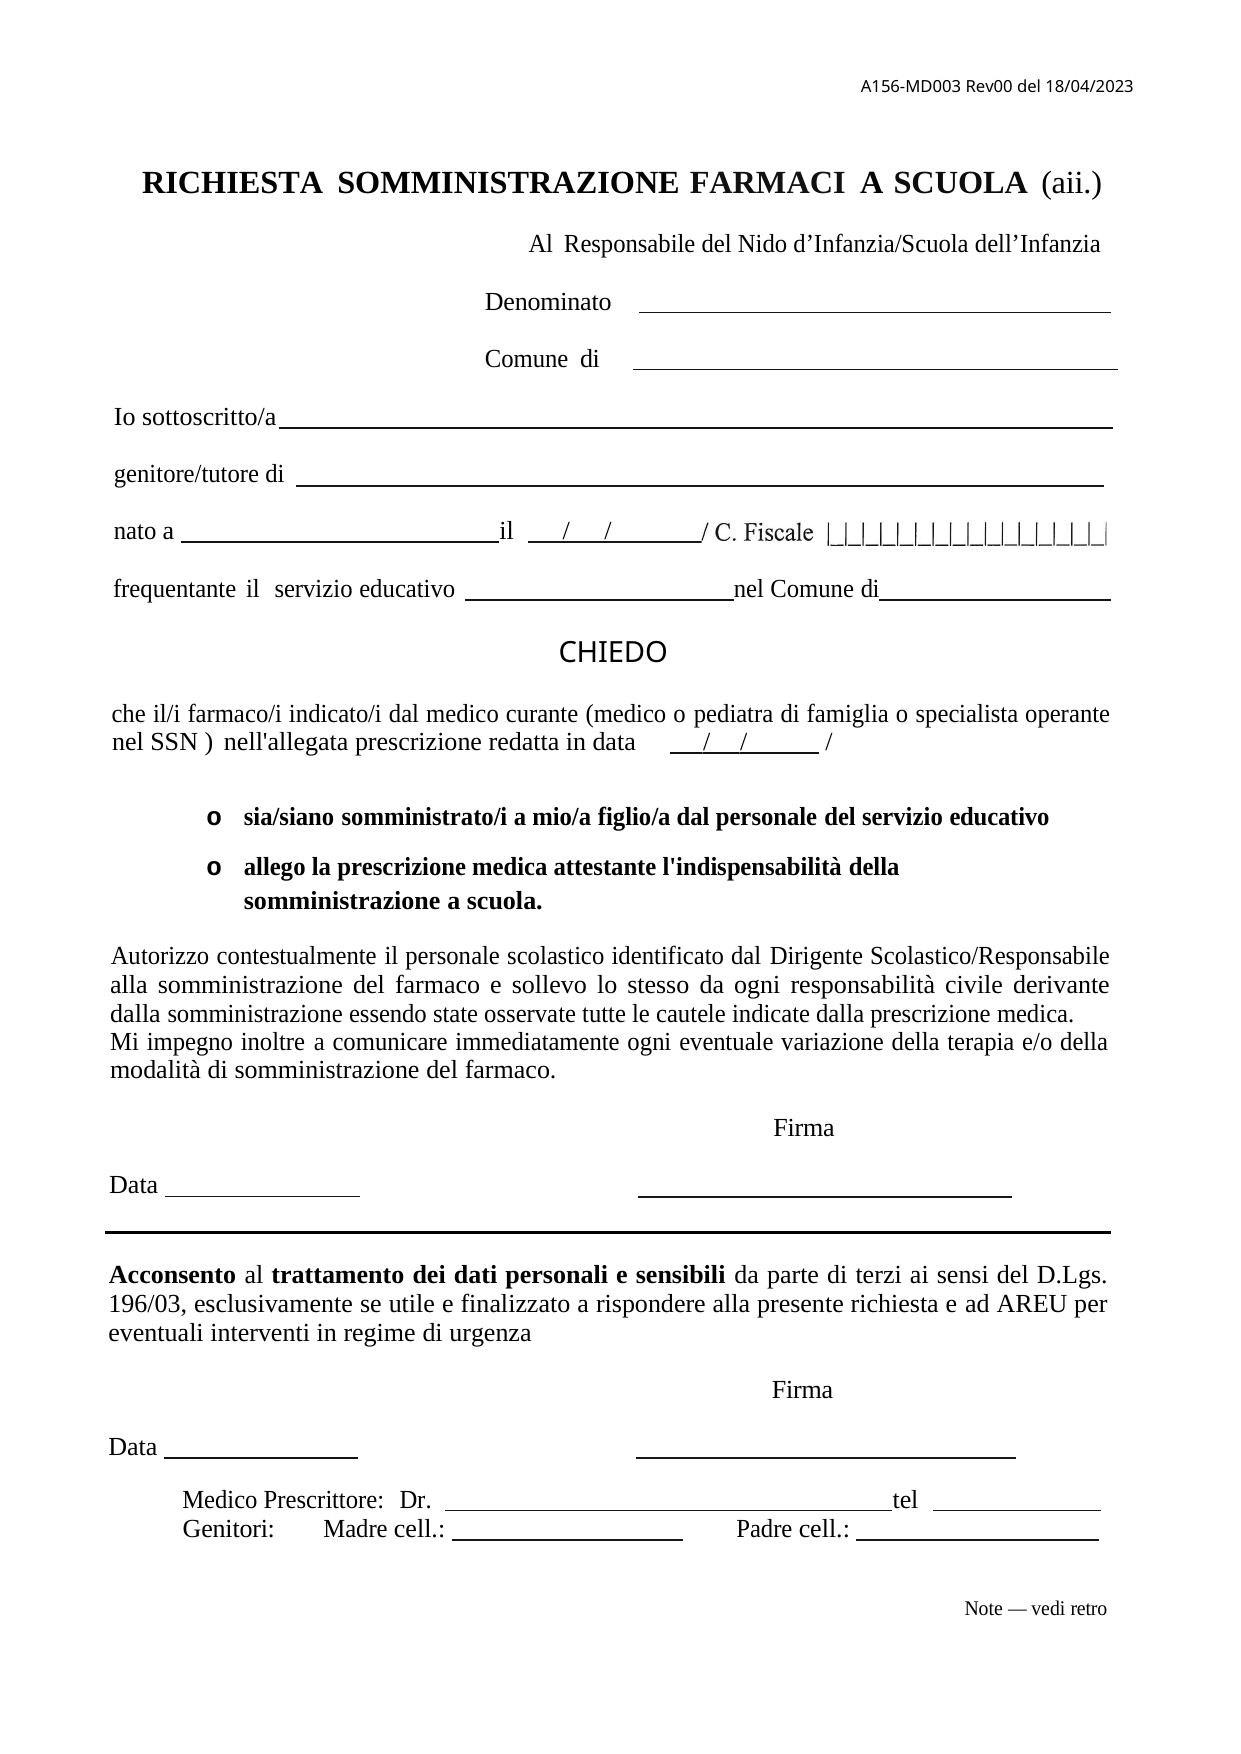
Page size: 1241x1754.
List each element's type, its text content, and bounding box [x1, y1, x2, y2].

title RICHIESTA SOMMINISTRAZIONE FARMACI A SCUOLA (aii.) [142, 163, 1134, 201]
text Genitori: Madre cell.: Padre cell.: [182, 1514, 1134, 1543]
text Mi impegno inoltre a comunicare immediatamente ogni eventuale variazione della terapia e/o della modalità di somministrazione del farmaco. [110, 1028, 1110, 1084]
picture [701, 521, 1107, 546]
text frequentante il servizio educativo nel Comune di [113, 573, 1134, 603]
subtitle CHIEDO [550, 631, 675, 671]
text Firma [773, 1112, 1134, 1142]
list allego la prescrizione medica attestante l'indispensabilità della somministrazione a scuola. [206, 851, 921, 915]
text Acconsento al trattamento dei dati personali e sensibili da parte di terzi ai sensi del D.Lgs. 196/03, esclusivamente se utile e finalizzato a rispondere alla presente richiesta e ad AREU per eventuali interventi in regime di urgenza [108, 1261, 1108, 1347]
text che il/i farmaco/i indicato/i dal medico curante (medico o pediatra di famiglia o specialista operante nel SSN ) nell'allegata prescrizione redatta in data / / / [111, 699, 1110, 756]
text Firma [772, 1374, 1134, 1404]
text Autorizzo contestualmente il personale scolastico identificato dal Dirigente Scolastico/Responsabile alla somministrazione del farmaco e sollevo lo stesso da ogni responsabilità civile derivante dalla somministrazione essendo state osservate tutte le cautele indicate dalla prescrizione medica. [110, 942, 1110, 1028]
text Io sottoscritto/a genitore/tutore di [114, 401, 420, 488]
text Note — vedi retro [94, 1596, 1107, 1620]
list sia/siano somministrato/i a mio/a figlio/a dal personale del servizio educativo [206, 801, 1118, 833]
text Al Responsabile del Nido d’Infanzia/Scuola dell’Infanzia Denominato Comune di [484, 228, 1123, 373]
text Medico Prescrittore: Dr. tel [182, 1484, 1134, 1514]
text Data [109, 1169, 1134, 1199]
text Data [108, 1431, 1134, 1461]
